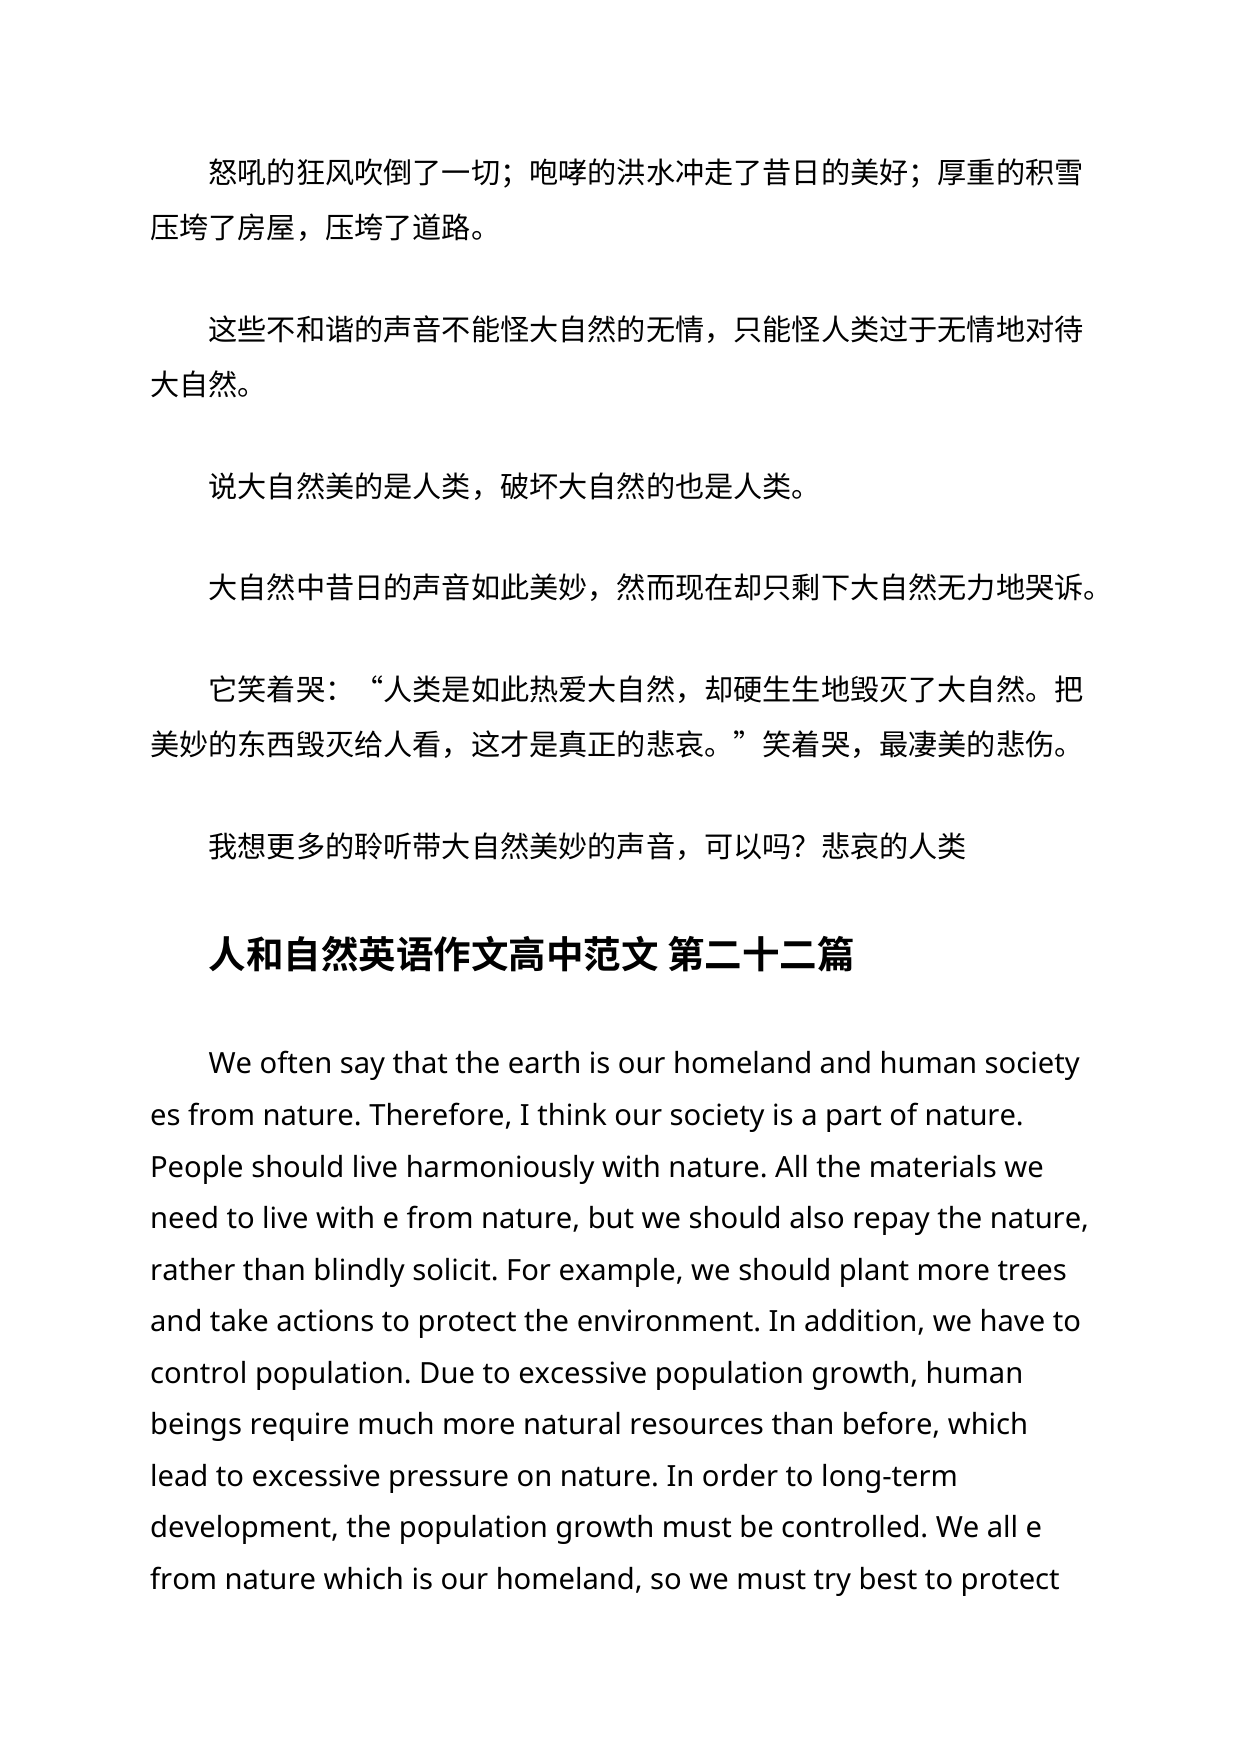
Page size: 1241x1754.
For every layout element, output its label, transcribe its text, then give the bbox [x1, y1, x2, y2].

text 说大自然美的是人类，破坏大自然的也是人类。 [150, 463, 1090, 506]
text 大自然中昔日的声音如此美妙，然而现在却只剩下大自然无力地哭诉。 [150, 565, 1090, 607]
text 我想更多的聆听带大自然美妙的声音，可以吗？悲哀的人类 [150, 823, 1090, 866]
text 它笑着哭：“人类是如此热爱大自然，却硬生生地毁灭了大自然。把美妙的东西毁灭给人看，这才是真正的悲哀。”笑着哭，最凄美的悲伤。 [150, 667, 1090, 764]
text 人和自然英语作文高中范文 第二十二篇 [150, 925, 1090, 979]
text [150, 1043, 1090, 1598]
text 怒吼的狂风吹倒了一切；咆哮的洪水冲走了昔日的美好；厚重的积雪压垮了房屋，压垮了道路。 [150, 150, 1090, 247]
text 这些不和谐的声音不能怪大自然的无情，只能怪人类过于无情地对待大自然。 [150, 307, 1090, 404]
